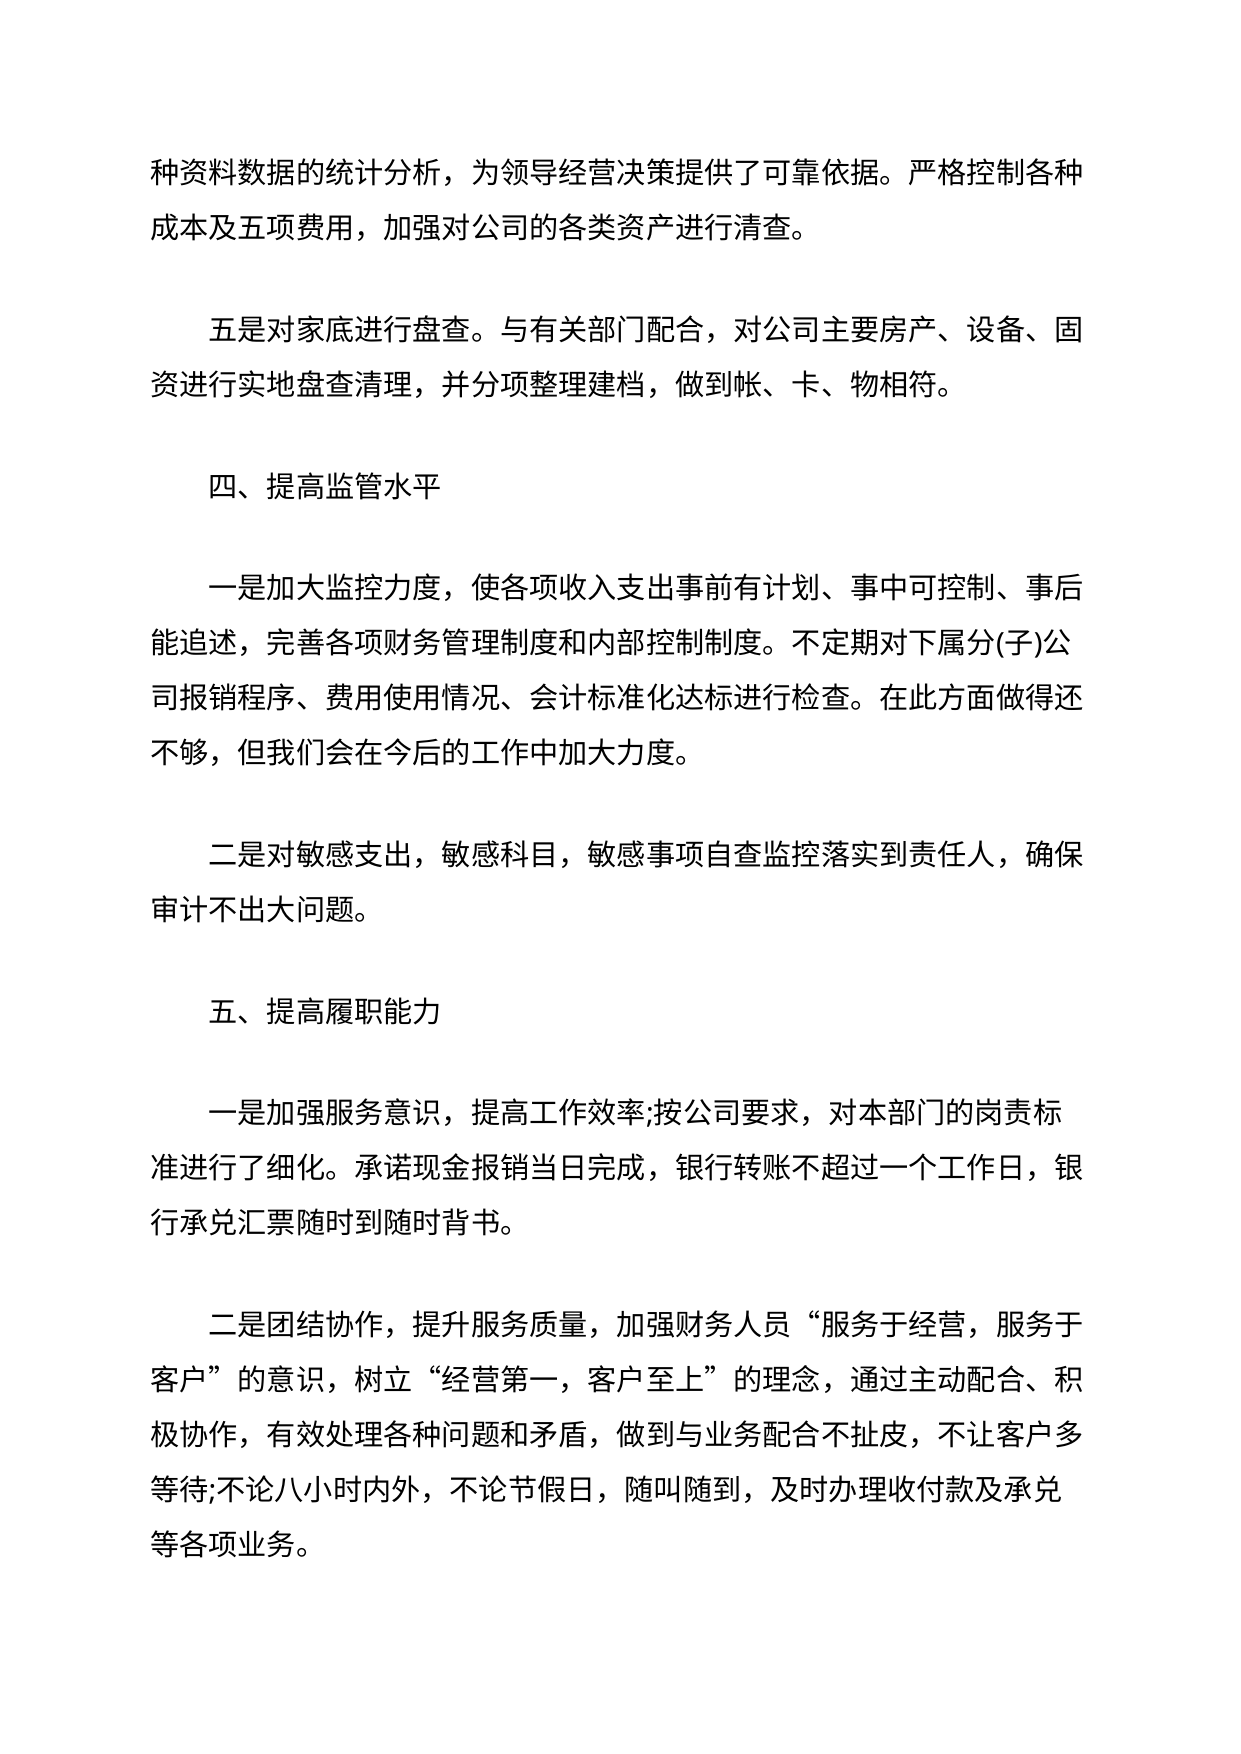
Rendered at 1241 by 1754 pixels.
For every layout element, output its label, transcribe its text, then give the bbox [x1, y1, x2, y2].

text 五是对家底进行盘查。与有关部门配合，对公司主要房产、设备、固资进行实地盘查清理，并分项整理建档，做到帐、卡、物相符。 [150, 307, 1090, 404]
text 五、提高履职能力 [150, 988, 1090, 1031]
text 二是对敏感支出，敏感科目，敏感事项自查监控落实到责任人，确保审计不出大问题。 [150, 832, 1090, 929]
text 四、提高监管水平 [150, 463, 1090, 506]
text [150, 150, 1090, 247]
text 一是加强服务意识，提高工作效率;按公司要求，对本部门的岗责标准进行了细化。承诺现金报销当日完成，银行转账不超过一个工作日，银行承兑汇票随时到随时背书。 [150, 1090, 1090, 1242]
text 一是加大监控力度，使各项收入支出事前有计划、事中可控制、事后能追述，完善各项财务管理制度和内部控制制度。不定期对下属分(子)公司报销程序、费用使用情况、会计标准化达标进行检查。在此方面做得还不够，但我们会在今后的工作中加大力度。 [150, 565, 1090, 772]
text 二是团结协作，提升服务质量，加强财务人员“服务于经营，服务于客户”的意识，树立“经营第一，客户至上”的理念，通过主动配合、积极协作，有效处理各种问题和矛盾，做到与业务配合不扯皮，不让客户多等待;不论八小时内外，不论节假日，随叫随到，及时办理收付款及承兑等各项业务。 [150, 1302, 1090, 1564]
